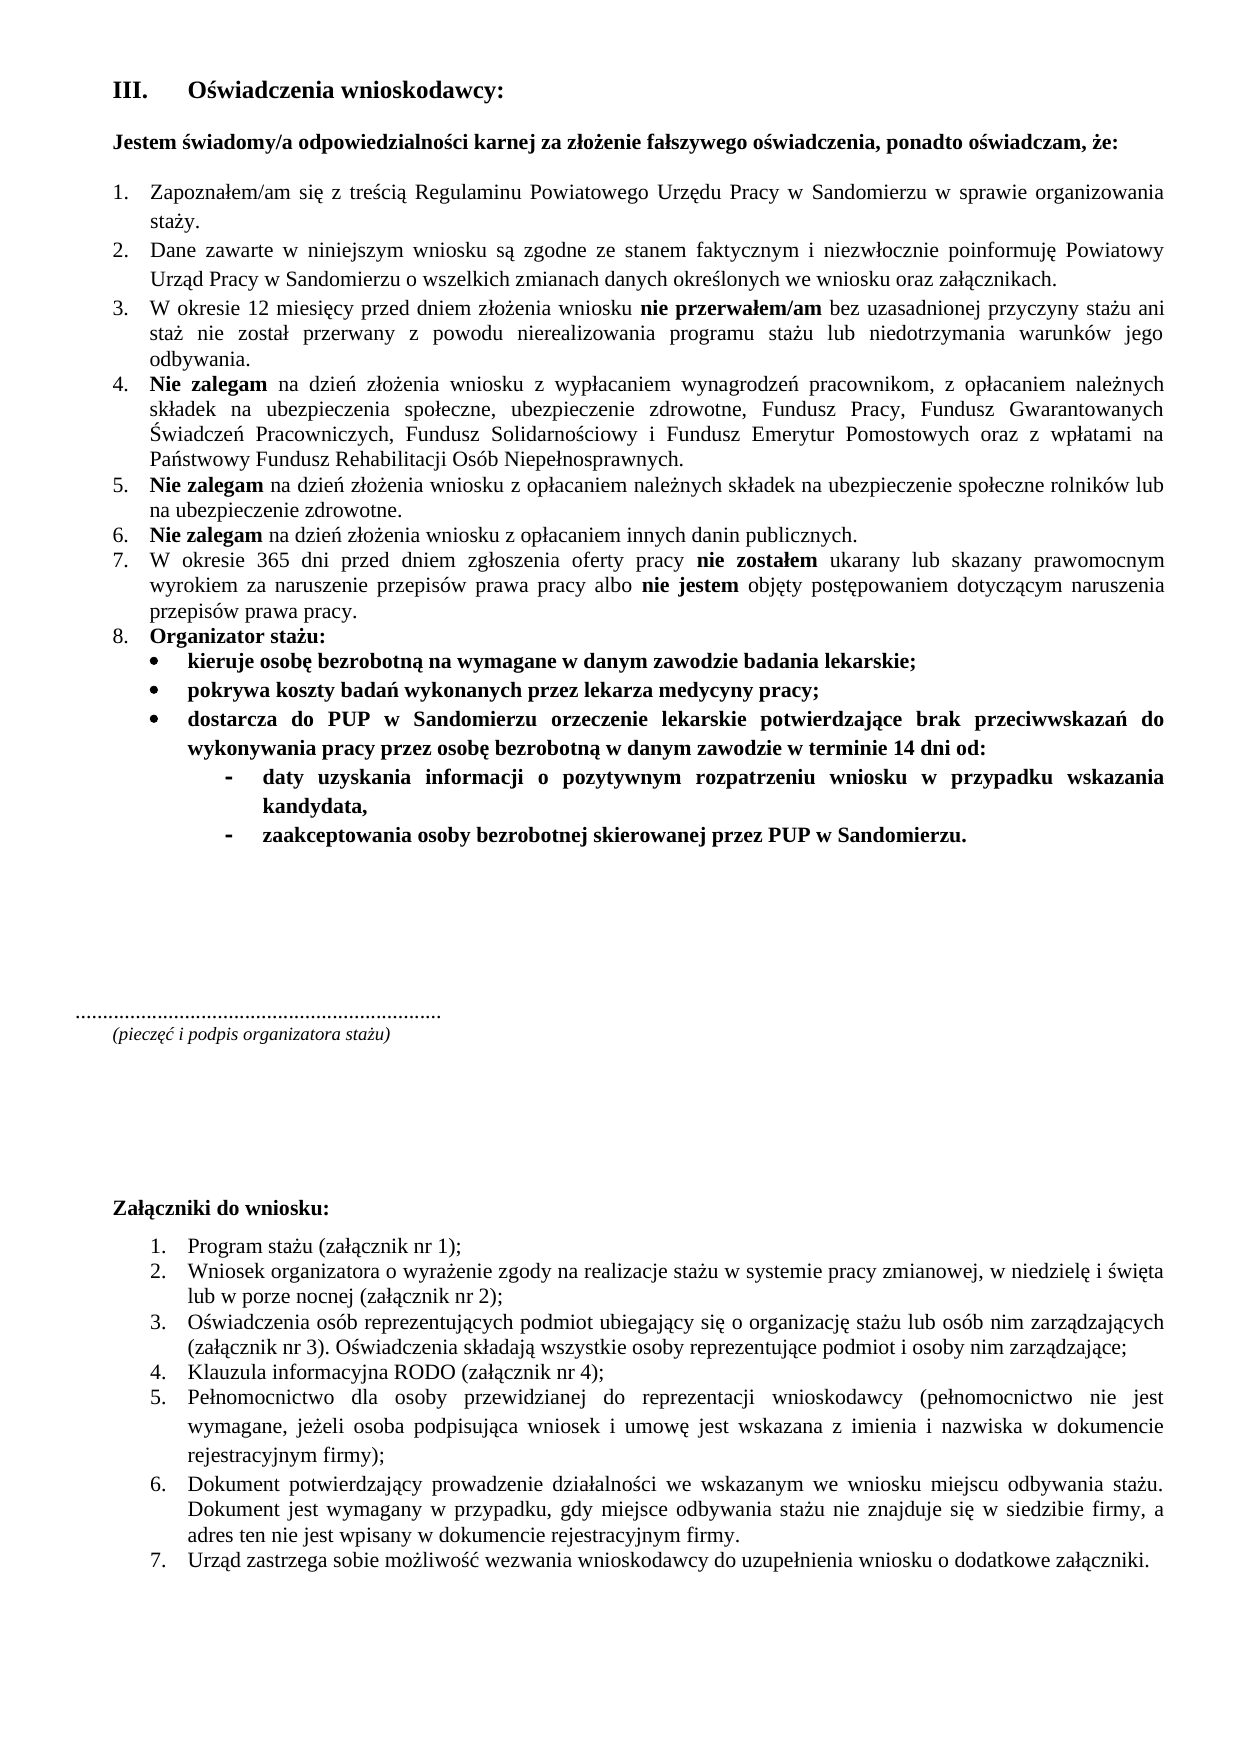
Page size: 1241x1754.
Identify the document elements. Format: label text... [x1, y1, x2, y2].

list daty uzyskania informacji o pozytywnym rozpatrzeniu wniosku w przypadku wskazania kandydata, [225, 764, 1165, 818]
list Nie zalegam na dzień złożenia wniosku z wypłacaniem wynagrodzeń pracownikom, z opłacaniem należnych składek na ubezpieczenia społeczne, ubezpieczenie zdrowotne, Fundusz Pracy, Fundusz Gwarantowanych Świadczeń Pracowniczych, Fundusz Solidarnościowy i Fundusz Emerytur Pomostowych oraz z wpłatami na Państwowy Fundusz Rehabilitacji Osób Niepełnosprawnych. [112, 371, 1165, 472]
list Nie zalegam na dzień złożenia wniosku z opłacaniem należnych składek na ubezpieczenie społeczne rolników lub na ubezpieczenie zdrowotne. [112, 472, 1165, 522]
list zaakceptowania osoby bezrobotnej skierowanej przez PUP w Sandomierzu. [225, 822, 1165, 847]
list Pełnomocnictwo dla osoby przewidzianej do reprezentacji wnioskodawcy (pełnomocnictwo nie jest wymagane, jeżeli osoba podpisująca wniosek i umowę jest wskazana z imienia i nazwiska w dokumencie rejestracyjnym firmy); [150, 1384, 1165, 1467]
text Załączniki do wniosku: [112, 1195, 1165, 1221]
text Jestem świadomy/a odpowiedzialności karnej za złożenie fałszywego oświadczenia, ponadto oświadczam, że: [112, 129, 1165, 154]
list W okresie 12 miesięcy przed dniem złożenia wniosku nie przerwałem/am bez uzasadnionej przyczyny stażu ani staż nie został przerwany z powodu nierealizowania programu stażu lub niedotrzymania warunków jego odbywania. [112, 295, 1165, 371]
list Dane zawarte w niniejszym wniosku są zgodne ze stanem faktycznym i niezwłocznie poinformuję Powiatowy Urząd Pracy w Sandomierzu o wszelkich zmianach danych określonych we wniosku oraz załącznikach. [112, 237, 1165, 291]
list Program stażu (załącznik nr 1); [150, 1233, 1165, 1258]
list Oświadczenia osób reprezentujących podmiot ubiegający się o organizację stażu lub osób nim zarządzających (załącznik nr 3). Oświadczenia składają wszystkie osoby reprezentujące podmiot i osoby nim zarządzające; [150, 1309, 1165, 1359]
list Dokument potwierdzający prowadzenie działalności we wskazanym we wniosku miejscu odbywania stażu. Dokument jest wymagany w przypadku, gdy miejsce odbywania stażu nie znajduje się w siedzibie firmy, a adres ten nie jest wpisany w dokumencie rejestracyjnym firmy. [150, 1471, 1165, 1547]
list kieruje osobę bezrobotną na wymagane w danym zawodzie badania lekarskie; [150, 648, 1165, 673]
list Nie zalegam na dzień złożenia wniosku z opłacaniem innych danin publicznych. [112, 522, 1165, 547]
list Zapoznałem/am się z treścią Regulaminu Powiatowego Urzędu Pracy w Sandomierzu w sprawie organizowania staży. [112, 179, 1165, 233]
list Urząd zastrzega sobie możliwość wezwania wnioskodawcy do uzupełnienia wniosku o dodatkowe załączniki. [150, 1547, 1165, 1572]
text ................................................................... [75, 998, 1165, 1023]
list Wniosek organizatora o wyrażenie zgody na realizacje stażu w systemie pracy zmianowej, w niedzielę i święta lub w porze nocnej (załącznik nr 2); [150, 1258, 1165, 1309]
list W okresie 365 dni przed dniem zgłoszenia oferty pracy nie zostałem ukarany lub skazany prawomocnym wyrokiem za naruszenie przepisów prawa pracy albo nie jestem objęty postępowaniem dotyczącym naruszenia przepisów prawa pracy. [112, 547, 1165, 623]
text (pieczęć i podpis organizatora stażu) [112, 1023, 1165, 1044]
list Organizator stażu: [112, 623, 1165, 648]
list pokrywa koszty badań wykonanych przez lekarza medycyny pracy; [150, 677, 1165, 702]
list Oświadczenia wnioskodawcy: [112, 75, 1165, 104]
list dostarcza do PUP w Sandomierzu orzeczenie lekarskie potwierdzające brak przeciwwskazań do wykonywania pracy przez osobę bezrobotną w danym zawodzie w terminie 14 dni od: [150, 706, 1165, 760]
list Klauzula informacyjna RODO (załącznik nr 4); [150, 1359, 1165, 1384]
